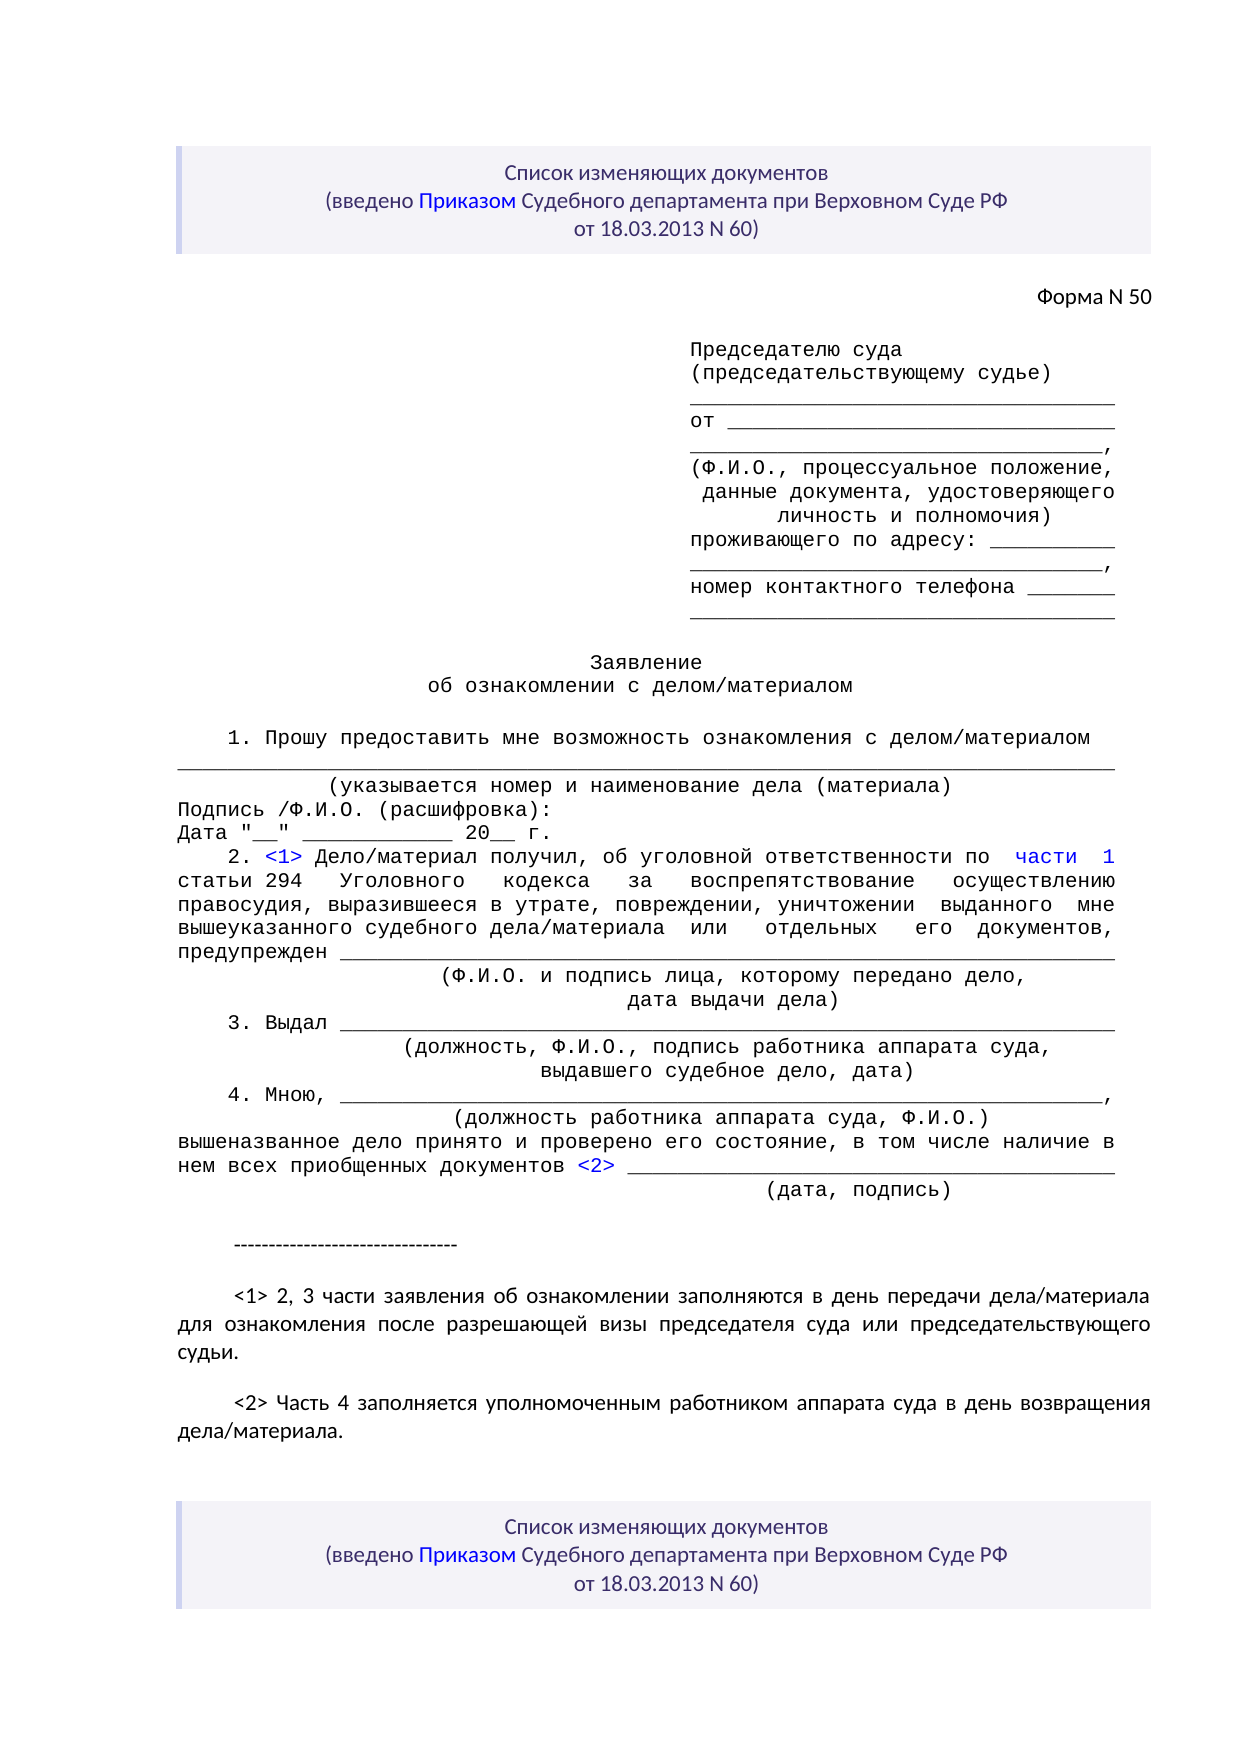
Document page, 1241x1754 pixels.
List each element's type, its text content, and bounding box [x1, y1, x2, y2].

text Председателю суда [177, 338, 1152, 362]
text проживающего по адресу: __________ [177, 528, 1152, 552]
text данные документа, удостоверяющего [177, 481, 1152, 505]
text (Ф.И.О. и подпись лица, которому передано дело, [177, 965, 1152, 988]
text вышеназванное дело принято и проверено его состояние, в том числе наличие в [177, 1131, 1152, 1155]
text статьи 294 Уголовного кодекса за воспрепятствование осуществлению [177, 870, 1152, 893]
text _________________________________, [177, 552, 1152, 576]
text -------------------------------- [177, 1230, 1152, 1258]
text нем всех приобщенных документов <2> _______________________________________ [177, 1155, 1152, 1178]
text (Ф.И.О., процессуальное положение, [177, 457, 1152, 481]
text об ознакомлении с делом/материалом [177, 675, 1152, 699]
text 4. Мною, _____________________________________________________________, [177, 1083, 1152, 1107]
text 1. Прошу предоставить мне возможность ознакомления с делом/материалом [177, 727, 1152, 751]
text 3. Выдал ______________________________________________________________ [177, 1012, 1152, 1036]
text личность и полномочия) [177, 505, 1152, 528]
text __________________________________ [177, 386, 1152, 410]
text _________________________________, [177, 433, 1152, 457]
text от _______________________________ [177, 410, 1152, 433]
text вышеуказанного судебного дела/материала или отдельных его документов, [177, 917, 1152, 941]
text Заявление [177, 652, 1152, 675]
text выдавшего судебное дело, дата) [177, 1060, 1152, 1083]
text (дата, подпись) [177, 1178, 1152, 1202]
text <2> Часть 4 заполняется уполномоченным работником аппарата суда в день возвращения дела/материала. [177, 1388, 1152, 1444]
text Форма N 50 [177, 282, 1152, 310]
text номер контактного телефона _______ [177, 576, 1152, 600]
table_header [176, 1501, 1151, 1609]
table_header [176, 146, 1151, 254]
text Подпись /Ф.И.О. (расшифровка): [177, 798, 1152, 822]
text дата выдачи дела) [177, 988, 1152, 1012]
text <1> 2, 3 части заявления об ознакомлении заполняются в день передачи дела/материала для ознакомления после разрешающей визы председателя суда или председательствующего судьи. [177, 1281, 1152, 1365]
text (председательствующему судье) [177, 362, 1152, 386]
text (должность работника аппарата суда, Ф.И.О.) [177, 1107, 1152, 1131]
text __________________________________ [177, 600, 1152, 623]
text ___________________________________________________________________________ [177, 751, 1152, 775]
text Дата "__" ____________ 20__ г. [177, 822, 1152, 846]
text правосудия, выразившееся в утрате, повреждении, уничтожении выданного мне [177, 893, 1152, 917]
text 2. <1> Дело/материал получил, об уголовной ответственности по части 1 [177, 846, 1152, 870]
text (указывается номер и наименование дела (материала) [177, 775, 1152, 798]
text предупрежден ______________________________________________________________ [177, 941, 1152, 965]
text (должность, Ф.И.О., подпись работника аппарата суда, [177, 1036, 1152, 1060]
